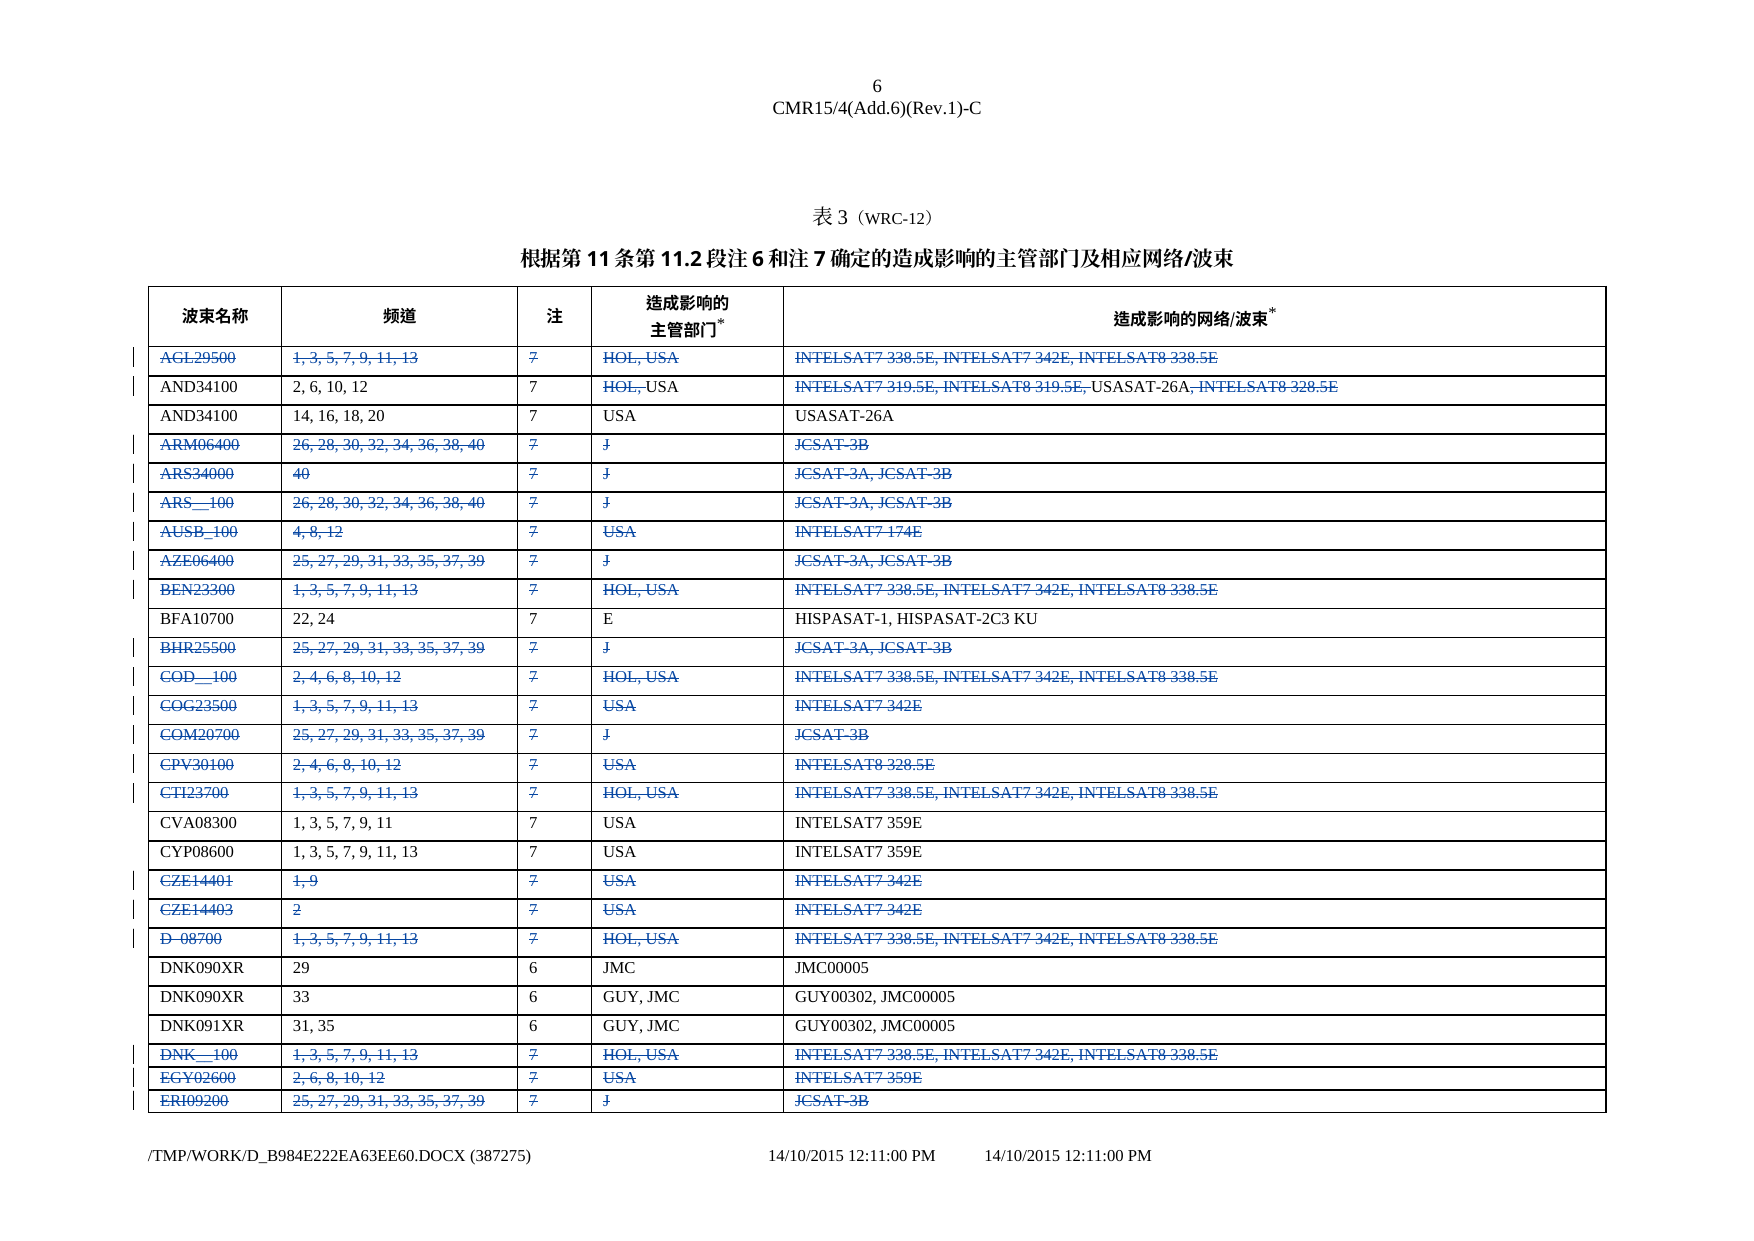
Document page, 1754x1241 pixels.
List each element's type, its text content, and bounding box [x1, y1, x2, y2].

table_cell 33 [282, 987, 517, 1014]
table_cell 7 [518, 406, 591, 433]
table_cell AND34100 [149, 406, 281, 433]
table_cell JMC00005 [784, 958, 1605, 985]
table_cell USA [592, 406, 783, 433]
table_cell [592, 783, 783, 811]
table_cell [149, 435, 281, 462]
table_cell [592, 754, 783, 782]
table_header 波束名称 [149, 287, 281, 346]
table_cell [592, 551, 783, 578]
table_cell GUY00302, JMC00005 [784, 1016, 1605, 1043]
table_cell CVA08300 [149, 812, 281, 840]
table_cell INTELSAT7 359E [784, 842, 1605, 869]
table_cell [592, 725, 783, 753]
table_cell [149, 783, 281, 811]
table_cell [784, 347, 1605, 375]
table_cell [784, 783, 1605, 811]
table_cell [784, 522, 1605, 549]
table_cell 14, 16, 18, 20 [282, 406, 517, 433]
table_cell 7 [518, 377, 591, 404]
table_cell [518, 347, 591, 375]
table_cell [282, 871, 517, 898]
table_cell [149, 638, 281, 666]
table_cell 2, 6, 10, 12 [282, 377, 517, 404]
table_cell [518, 493, 591, 520]
table_cell [149, 1068, 281, 1089]
table_cell 6 [518, 987, 591, 1014]
table_cell [149, 464, 281, 491]
table_cell 7 [518, 609, 591, 636]
table_cell [592, 580, 783, 607]
table_cell DNK090XR [149, 958, 281, 985]
table_cell [784, 580, 1605, 607]
table_cell [784, 1068, 1605, 1089]
table_cell JMC [592, 958, 783, 985]
table_cell [518, 1068, 591, 1089]
table_cell [518, 667, 591, 694]
table_cell [784, 725, 1605, 753]
table_cell [282, 1091, 517, 1112]
table_cell [518, 783, 591, 811]
table_cell [282, 493, 517, 520]
table_cell [592, 1068, 783, 1089]
table_cell E [592, 609, 783, 636]
table_cell USA [592, 377, 783, 404]
table_cell [282, 522, 517, 549]
table_cell [784, 435, 1605, 462]
table_cell [518, 929, 591, 956]
table_cell 29 [282, 958, 517, 985]
table_cell BFA10700 [149, 609, 281, 636]
table_cell INTELSAT7 359E [784, 812, 1605, 840]
table_cell [784, 464, 1605, 491]
table_cell [784, 1091, 1605, 1112]
table_cell [784, 551, 1605, 578]
table_cell [784, 638, 1605, 666]
table_cell GUY, JMC [592, 987, 783, 1014]
table_cell 6 [518, 1016, 591, 1043]
text 表3（WRC-12） [148, 201, 1606, 230]
table_cell [282, 580, 517, 607]
table_cell [784, 900, 1605, 927]
table_cell USASAT-26A [784, 377, 1605, 404]
table_cell [784, 871, 1605, 898]
table_cell [282, 783, 517, 811]
table_cell [592, 1045, 783, 1066]
table_cell [518, 1045, 591, 1066]
table_cell [282, 725, 517, 753]
table_cell [149, 754, 281, 782]
table_cell [149, 1091, 281, 1112]
table_cell [518, 900, 591, 927]
table_cell [518, 871, 591, 898]
table_cell [282, 435, 517, 462]
table_cell [518, 1091, 591, 1112]
table_cell GUY, JMC [592, 1016, 783, 1043]
table_cell [784, 1045, 1605, 1066]
table_cell HISPASAT-1, HISPASAT-2C3 KU [784, 609, 1605, 636]
table_cell [282, 464, 517, 491]
table_cell [592, 667, 783, 694]
table_cell [592, 464, 783, 491]
table_cell [592, 871, 783, 898]
table_cell [518, 551, 591, 578]
table_cell [149, 551, 281, 578]
table_cell [784, 696, 1605, 724]
table_cell [518, 725, 591, 753]
table_cell [149, 493, 281, 520]
table_cell [282, 667, 517, 694]
table_cell [592, 929, 783, 956]
table_cell 22, 24 [282, 609, 517, 636]
table_cell [149, 725, 281, 753]
table_cell USASAT-26A [784, 406, 1605, 433]
table_cell [282, 638, 517, 666]
table_cell [518, 580, 591, 607]
table_cell DNK090XR [149, 987, 281, 1014]
table_cell [518, 696, 591, 724]
table_cell [592, 347, 783, 375]
table_cell [149, 1045, 281, 1066]
table_header 造成影响的网络/波束* [784, 287, 1605, 346]
table_header 注 [518, 287, 591, 346]
table_cell CYP08600 [149, 842, 281, 869]
table_cell [282, 347, 517, 375]
title 根据第11条第11.2段注6和注7确定的造成影响的主管部门及相应网络/波束 [148, 243, 1606, 273]
table_cell [592, 696, 783, 724]
table_cell [518, 435, 591, 462]
table_cell [592, 435, 783, 462]
table_cell USA [592, 842, 783, 869]
table_cell 6 [518, 958, 591, 985]
table_cell AND34100 [149, 377, 281, 404]
table_cell [149, 900, 281, 927]
table_cell [784, 754, 1605, 782]
table_cell [149, 347, 281, 375]
table_cell [282, 551, 517, 578]
table_cell [149, 667, 281, 694]
table_header 造成影响的 主管部门* [592, 287, 783, 346]
table_cell 7 [518, 842, 591, 869]
table_cell [592, 638, 783, 666]
table_cell [149, 580, 281, 607]
table_cell [282, 1045, 517, 1066]
table_cell [784, 929, 1605, 956]
table_cell [149, 871, 281, 898]
table_header 频道 [282, 287, 517, 346]
table_cell 7 [518, 812, 591, 840]
table_cell [282, 754, 517, 782]
table_cell [282, 696, 517, 724]
table_cell 31, 35 [282, 1016, 517, 1043]
table_cell [784, 493, 1605, 520]
table_cell [149, 929, 281, 956]
table_cell 1, 3, 5, 7, 9, 11 [282, 812, 517, 840]
table_cell [282, 900, 517, 927]
table_cell USA [592, 812, 783, 840]
table_cell [592, 522, 783, 549]
table_cell [282, 1068, 517, 1089]
table_cell GUY00302, JMC00005 [784, 987, 1605, 1014]
table_cell [518, 522, 591, 549]
table_cell [518, 638, 591, 666]
table_cell [592, 493, 783, 520]
table_cell [592, 900, 783, 927]
table_cell DNK091XR [149, 1016, 281, 1043]
table_cell [784, 667, 1605, 694]
table_cell 1, 3, 5, 7, 9, 11, 13 [282, 842, 517, 869]
table_cell [149, 522, 281, 549]
table_cell [518, 754, 591, 782]
table_cell [518, 464, 591, 491]
table_cell [592, 1091, 783, 1112]
table_cell [282, 929, 517, 956]
table_cell [149, 696, 281, 724]
